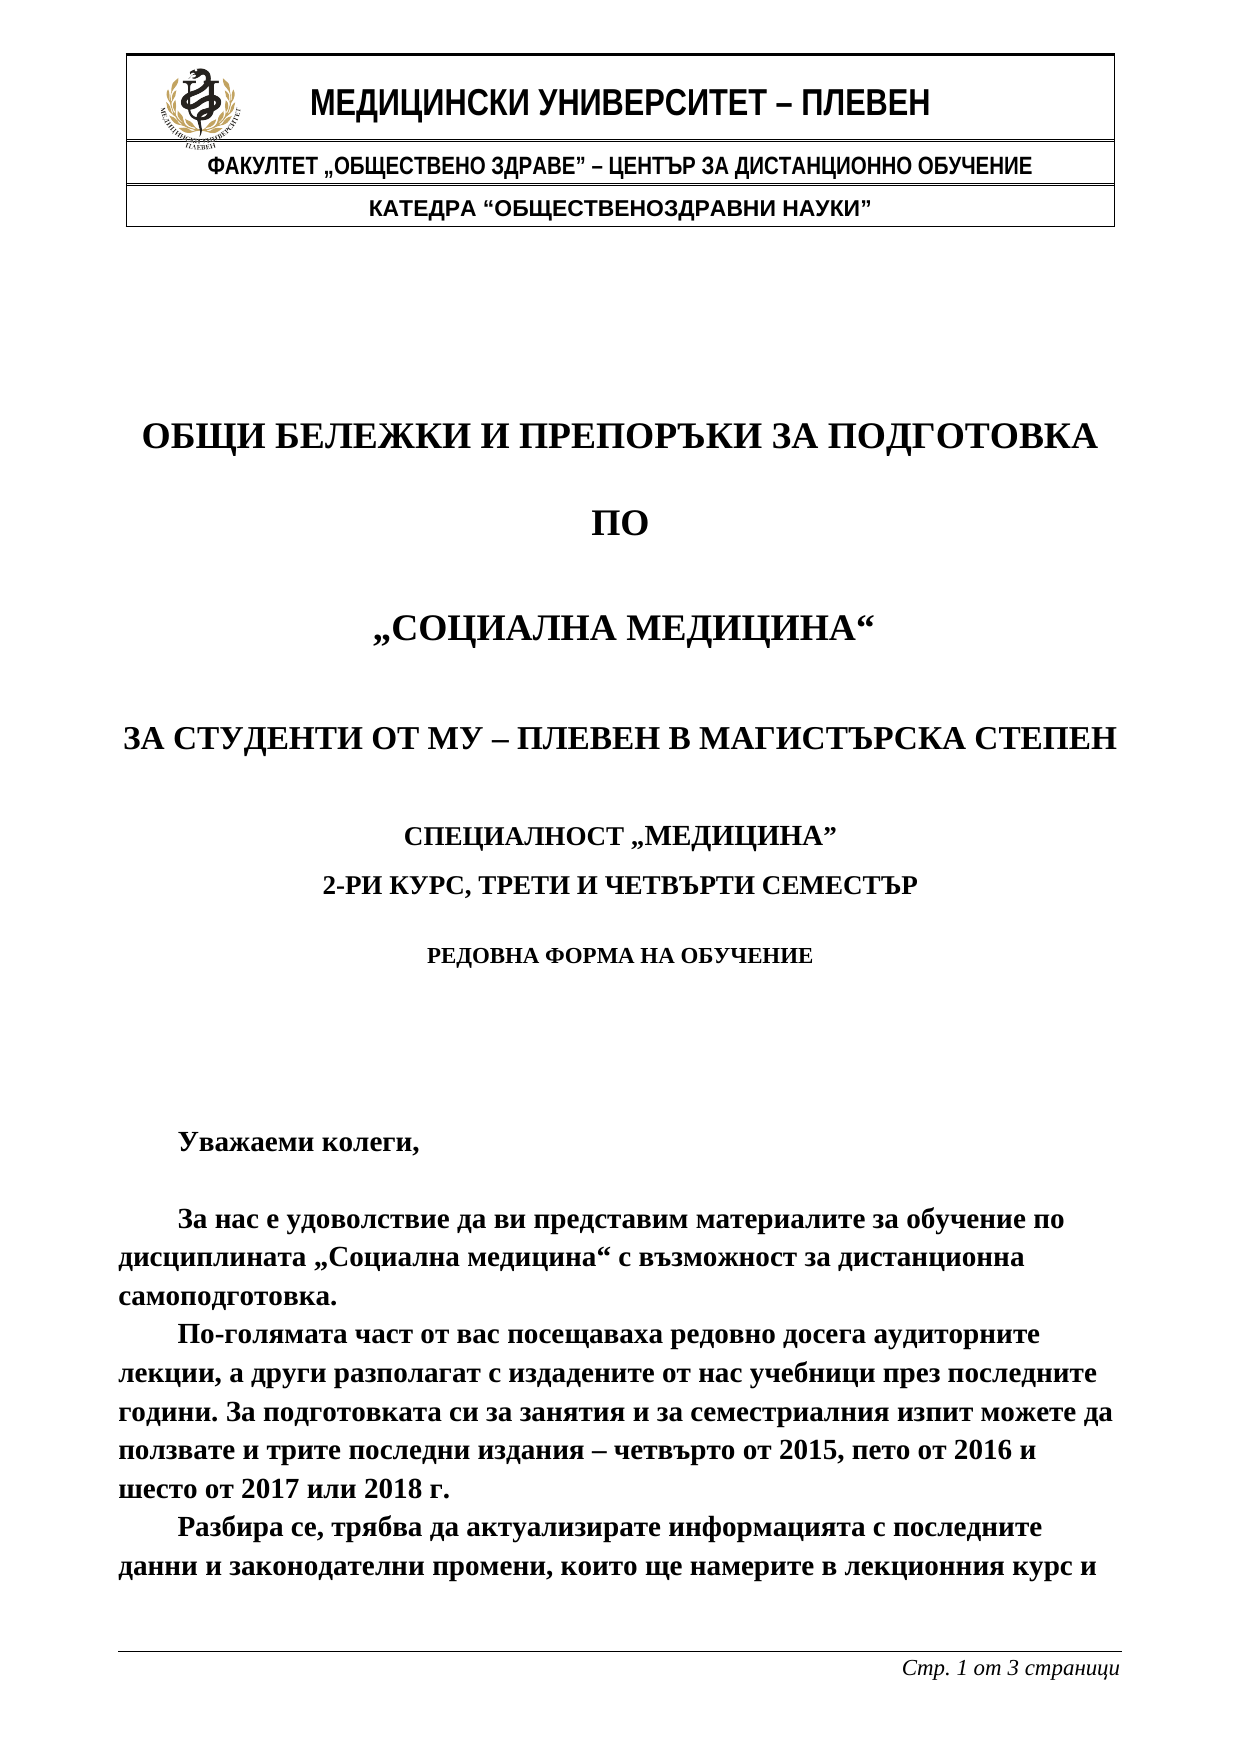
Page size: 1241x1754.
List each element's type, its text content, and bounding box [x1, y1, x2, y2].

text ПО [118, 500, 1122, 543]
text 2-РИ КУРС, ТРЕТИ И ЧЕТВЪРТИ СЕМЕСТЪР [118, 869, 1122, 900]
text РЕДОВНА ФОРМА НА ОБУЧЕНИЕ [118, 942, 1122, 968]
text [118, 1509, 1122, 1581]
text По-голямата част от вас посещаваха редовно досега аудиторните лекции, а други разполагат с издадените от нас учебници през последните години. За подготовката си за занятия и за семестриалния изпит можете да ползвате и трите последни издания – четвърто от 2015, пето от 2016 и шесто от 2017 или 2018 г. [118, 1317, 1122, 1504]
text СПЕЦИАЛНОСТ „МЕДИЦИНА” [118, 818, 1122, 852]
text За нас е удоволствие да ви представим материалите за обучение по дисциплината „Социална медицина“ с възможност за дистанционна самоподготовка. [118, 1201, 1122, 1312]
text Уважаеми колеги, [118, 1124, 1122, 1157]
text ЗА СТУДЕНТИ ОТ МУ – ПЛЕВЕН В МАГИСТЪРСКА СТЕПЕН [118, 718, 1122, 756]
text „СОЦИАЛНА МЕДИЦИНА“ [118, 605, 1122, 648]
text ОБЩИ БЕЛЕЖКИ И ПРЕПОРЪКИ ЗА ПОДГОТОВКА [118, 414, 1122, 457]
